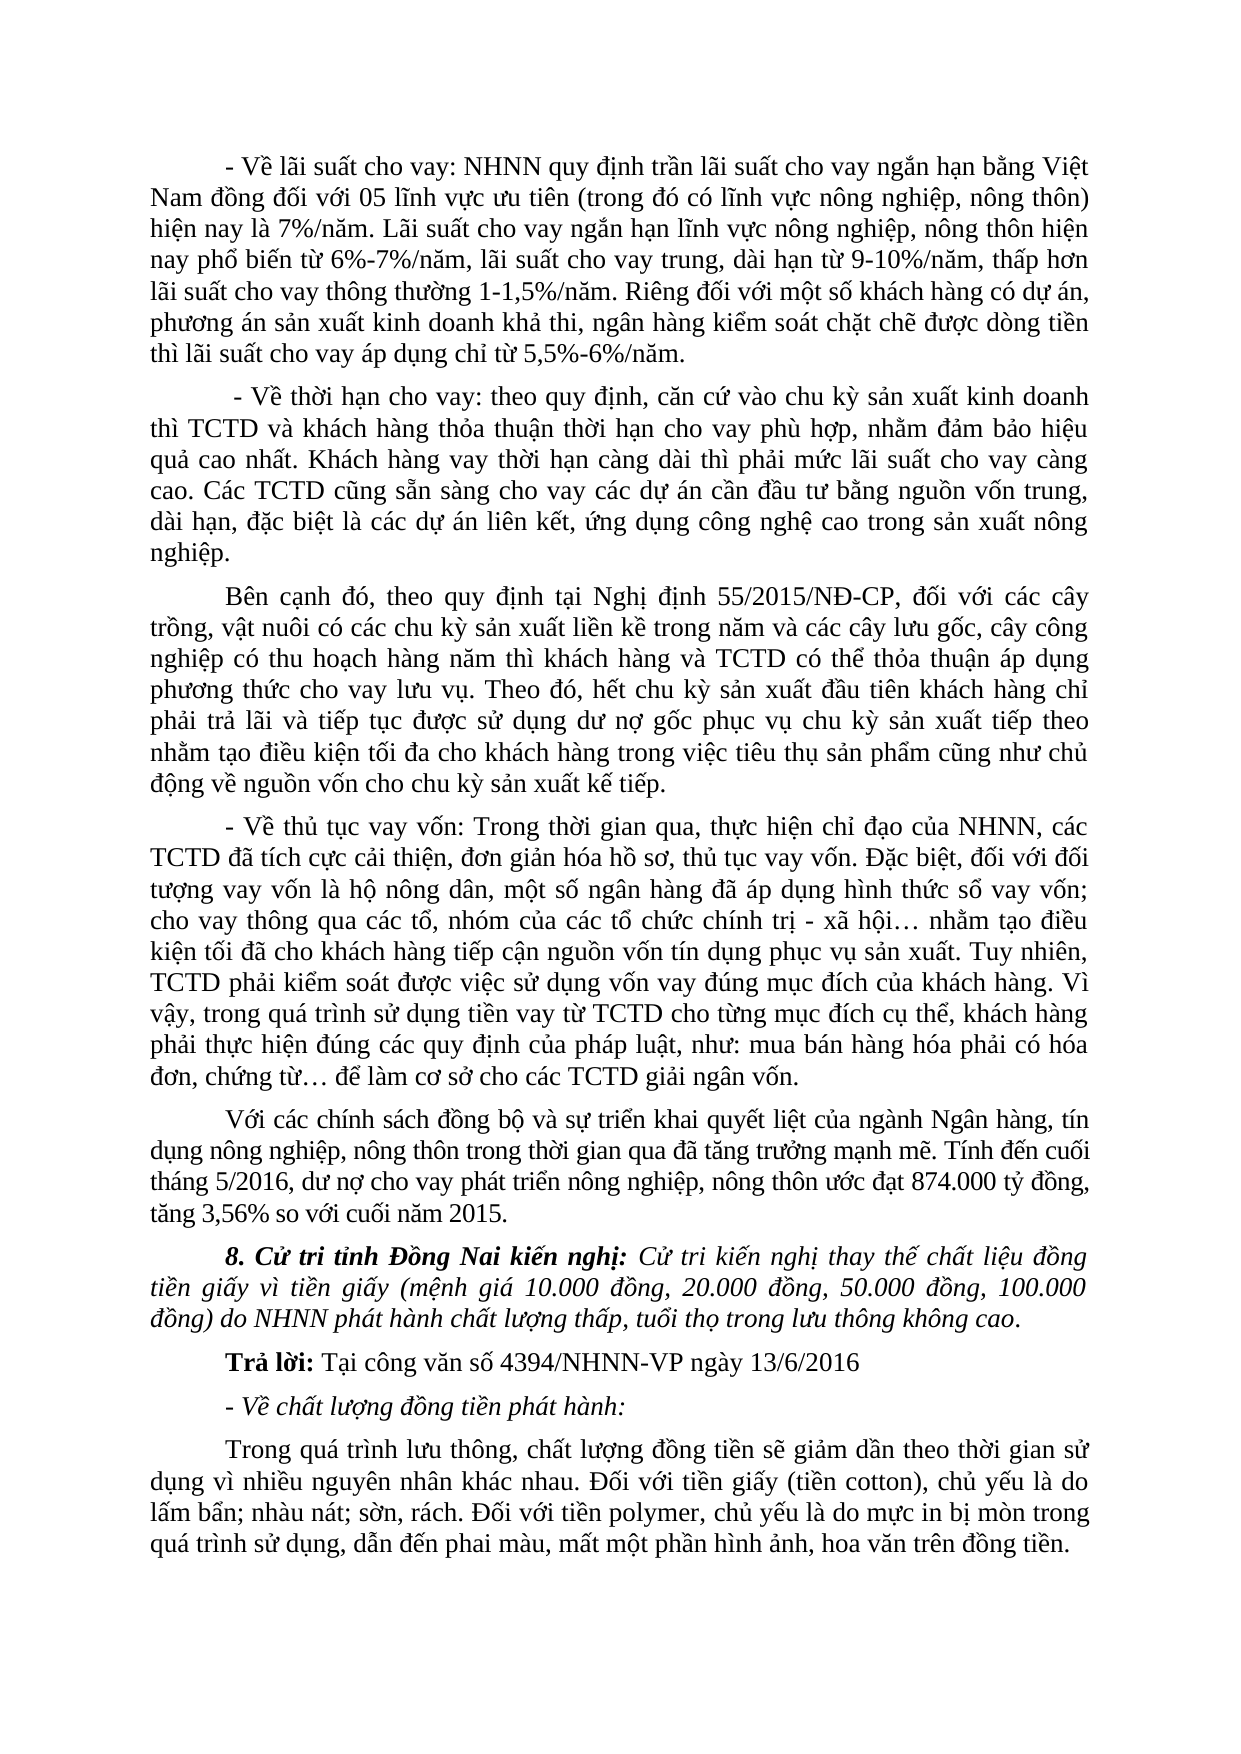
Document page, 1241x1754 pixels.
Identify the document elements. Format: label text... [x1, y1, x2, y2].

text Trả lời: Tại công văn số 4394/NHNN-VP ngày 13/6/2016 [150, 1346, 1090, 1377]
text 8. Cử tri tỉnh Đồng Nai kiến nghị: Cử tri kiến nghị thay thế chất liệu đồng tiền giấy vì tiền giấy (mệnh giá 10.000 đồng, 20.000 đồng, 50.000 đồng, 100.000 đồng) do NHNN phát hành chất lượng thấp, tuổi thọ trong lưu thông không cao. [150, 1240, 1090, 1334]
text - Về thủ tục vay vốn: Trong thời gian qua, thực hiện chỉ đạo của NHNN, các TCTD đã tích cực cải thiện, đơn giản hóa hồ sơ, thủ tục vay vốn. Đặc biệt, đối với đối tượng vay vốn là hộ nông dân, một số ngân hàng đã áp dụng hình thức sổ vay vốn; cho vay thông qua các tổ, nhóm của các tổ chức chính trị - xã hội… nhằm tạo điều kiện tối đã cho khách hàng tiếp cận nguồn vốn tín dụng phục vụ sản xuất. Tuy nhiên, TCTD phải kiểm soát được việc sử dụng vốn vay đúng mục đích của khách hàng. Vì vậy, trong quá trình sử dụng tiền vay từ TCTD cho từng mục đích cụ thể, khách hàng phải thực hiện đúng các quy định của pháp luật, như: mua bán hàng hóa phải có hóa đơn, chứng từ… để làm cơ sở cho các TCTD giải ngân vốn. [150, 810, 1090, 1091]
text Với các chính sách đồng bộ và sự triển khai quyết liệt của ngành Ngân hàng, tín dụng nông nghiệp, nông thôn trong thời gian qua đã tăng trưởng mạnh mẽ. Tính đến cuối tháng 5/2016, dư nợ cho vay phát triển nông nghiệp, nông thôn ước đạt 874.000 tỷ đồng, tăng 3,56% so với cuối năm 2015. [150, 1103, 1090, 1228]
text - Về thời hạn cho vay: theo quy định, căn cứ vào chu kỳ sản xuất kinh doanh thì TCTD và khách hàng thỏa thuận thời hạn cho vay phù hợp, nhằm đảm bảo hiệu quả cao nhất. Khách hàng vay thời hạn càng dài thì phải mức lãi suất cho vay càng cao. Các TCTD cũng sẵn sàng cho vay các dự án cần đầu tư bằng nguồn vốn trung, dài hạn, đặc biệt là các dự án liên kết, ứng dụng công nghệ cao trong sản xuất nông nghiệp. [150, 381, 1090, 567]
text - Về chất lượng đồng tiền phát hành: [150, 1390, 1090, 1421]
text Trong quá trình lưu thông, chất lượng đồng tiền sẽ giảm dần theo thời gian sử dụng vì nhiều nguyên nhân khác nhau. Đối với tiền giấy (tiền cotton), chủ yếu là do lấm bẩn; nhàu nát; sờn, rách. Đối với tiền polymer, chủ yếu là do mực in bị mòn trong quá trình sử dụng, dẫn đến phai màu, mất một phần hình ảnh, hoa văn trên đồng tiền. [150, 1433, 1090, 1558]
text - Về lãi suất cho vay: NHNN quy định trần lãi suất cho vay ngắn hạn bằng Việt Nam đồng đối với 05 lĩnh vực ưu tiên (trong đó có lĩnh vực nông nghiệp, nông thôn) hiện nay là 7%/năm. Lãi suất cho vay ngắn hạn lĩnh vực nông nghiệp, nông thôn hiện nay phổ biến từ 6%-7%/năm, lãi suất cho vay trung, dài hạn từ 9-10%/năm, thấp hơn lãi suất cho vay thông thường 1-1,5%/năm. Riêng đối với một số khách hàng có dự án, phương án sản xuất kinh doanh khả thi, ngân hàng kiểm soát chặt chẽ được dòng tiền thì lãi suất cho vay áp dụng chỉ từ 5,5%-6%/năm. [150, 150, 1090, 368]
text Bên cạnh đó, theo quy định tại Nghị định 55/2015/NĐ-CP, đối với các cây trồng, vật nuôi có các chu kỳ sản xuất liền kề trong năm và các cây lưu gốc, cây công nghiệp có thu hoạch hàng năm thì khách hàng và TCTD có thể thỏa thuận áp dụng phương thức cho vay lưu vụ. Theo đó, hết chu kỳ sản xuất đầu tiên khách hàng chỉ phải trả lãi và tiếp tục được sử dụng dư nợ gốc phục vụ chu kỳ sản xuất tiếp theo nhằm tạo điều kiện tối đa cho khách hàng trong việc tiêu thụ sản phẩm cũng như chủ động về nguồn vốn cho chu kỳ sản xuất kế tiếp. [150, 580, 1090, 798]
